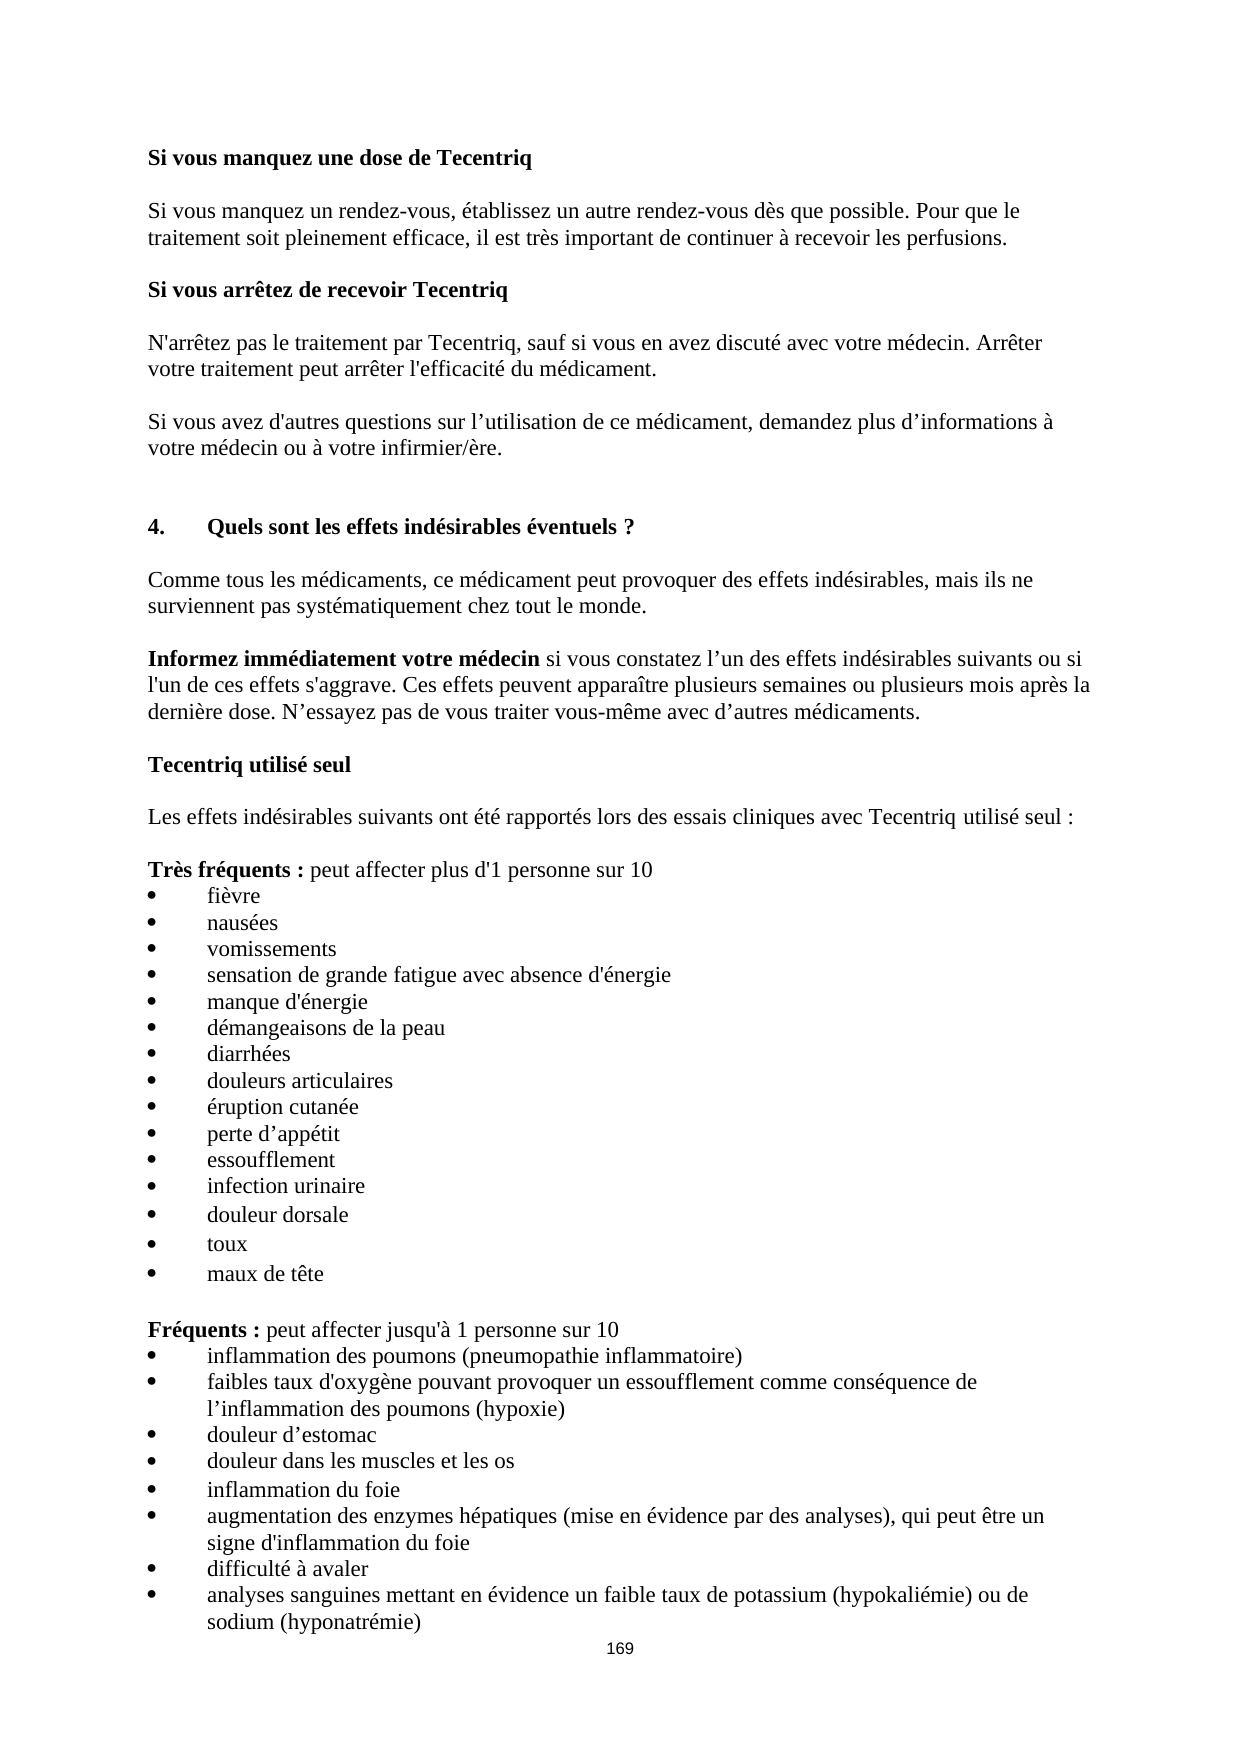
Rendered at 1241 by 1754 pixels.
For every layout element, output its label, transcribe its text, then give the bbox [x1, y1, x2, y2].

list Si vous avez d'autres questions sur l’utilisation de ce médicament, demandez plus d’informations à votre médecin ou à votre infirmier/ère. [148, 408, 1095, 461]
text démangeaisons de la peau [148, 1014, 1092, 1041]
list Si vous manquez une dose de Tecentriq [148, 144, 1092, 171]
text éruption cutanée [148, 1093, 1092, 1119]
text sensation de grande fatigue avec absence d'énergie [148, 961, 1092, 988]
text augmentation des enzymes hépatiques (mise en évidence par des analyses), qui peut être un signe d'inflammation du foie [148, 1502, 1092, 1555]
list Tecentriq utilisé seul [148, 751, 1095, 777]
text difficulté à avaler [148, 1555, 1092, 1582]
text maux de tête [148, 1260, 1092, 1289]
list Informez immédiatement votre médecin si vous constatez l’un des effets indésirables suivants ou si l'un de ces effets s'aggrave. Ces effets peuvent apparaître plusieurs semaines ou plusieurs mois après la dernière dose. N’essayez pas de vous traiter vous-même avec d’autres médicaments. [148, 645, 1093, 724]
text inflammation des poumons (pneumopathie inflammatoire) [148, 1342, 1092, 1368]
text faibles taux d'oxygène pouvant provoquer un essoufflement comme conséquence de l’inflammation des poumons (hypoxie) [148, 1368, 1092, 1421]
text toux [148, 1230, 1092, 1260]
text inflammation du foie [148, 1476, 1092, 1502]
text diarrhées [148, 1041, 1092, 1067]
list Les effets indésirables suivants ont été rapportés lors des essais cliniques avec Tecentriq utilisé seul : [148, 803, 1095, 830]
text perte d’appétit [148, 1119, 1092, 1146]
text douleurs articulaires [148, 1067, 1092, 1093]
list Si vous arrêtez de recevoir Tecentriq [148, 276, 1092, 303]
text vomissements [148, 935, 1092, 961]
text nausées [148, 909, 1092, 935]
list Fréquents : peut affecter jusqu'à 1 personne sur 10 [148, 1316, 1092, 1342]
text fièvre [148, 882, 1092, 909]
text essoufflement [148, 1146, 1092, 1172]
text manque d'énergie [148, 988, 1092, 1014]
text 4. Quels sont les effets indésirables éventuels ? [148, 513, 1092, 540]
text infection urinaire [148, 1172, 1092, 1201]
list Très fréquents : peut affecter plus d'1 personne sur 10 [148, 856, 1092, 882]
text douleur dans les muscles et les os [148, 1447, 1092, 1476]
list Si vous manquez un rendez-vous, établissez un autre rendez-vous dès que possible. Pour que le traitement soit pleinement efficace, il est très important de continuer à recevoir les perfusions. [148, 197, 1092, 250]
text analyses sanguines mettant en évidence un faible taux de potassium (hypokaliémie) ou de sodium (hyponatrémie) [148, 1582, 1092, 1634]
text douleur d’estomac [148, 1421, 1092, 1447]
list N'arrêtez pas le traitement par Tecentriq, sauf si vous en avez discuté avec votre médecin. Arrêter votre traitement peut arrêter l'efficacité du médicament. [148, 329, 1092, 382]
text douleur dorsale [148, 1201, 1092, 1230]
list Comme tous les médicaments, ce médicament peut provoquer des effets indésirables, mais ils ne surviennent pas systématiquement chez tout le monde. [148, 566, 1095, 619]
